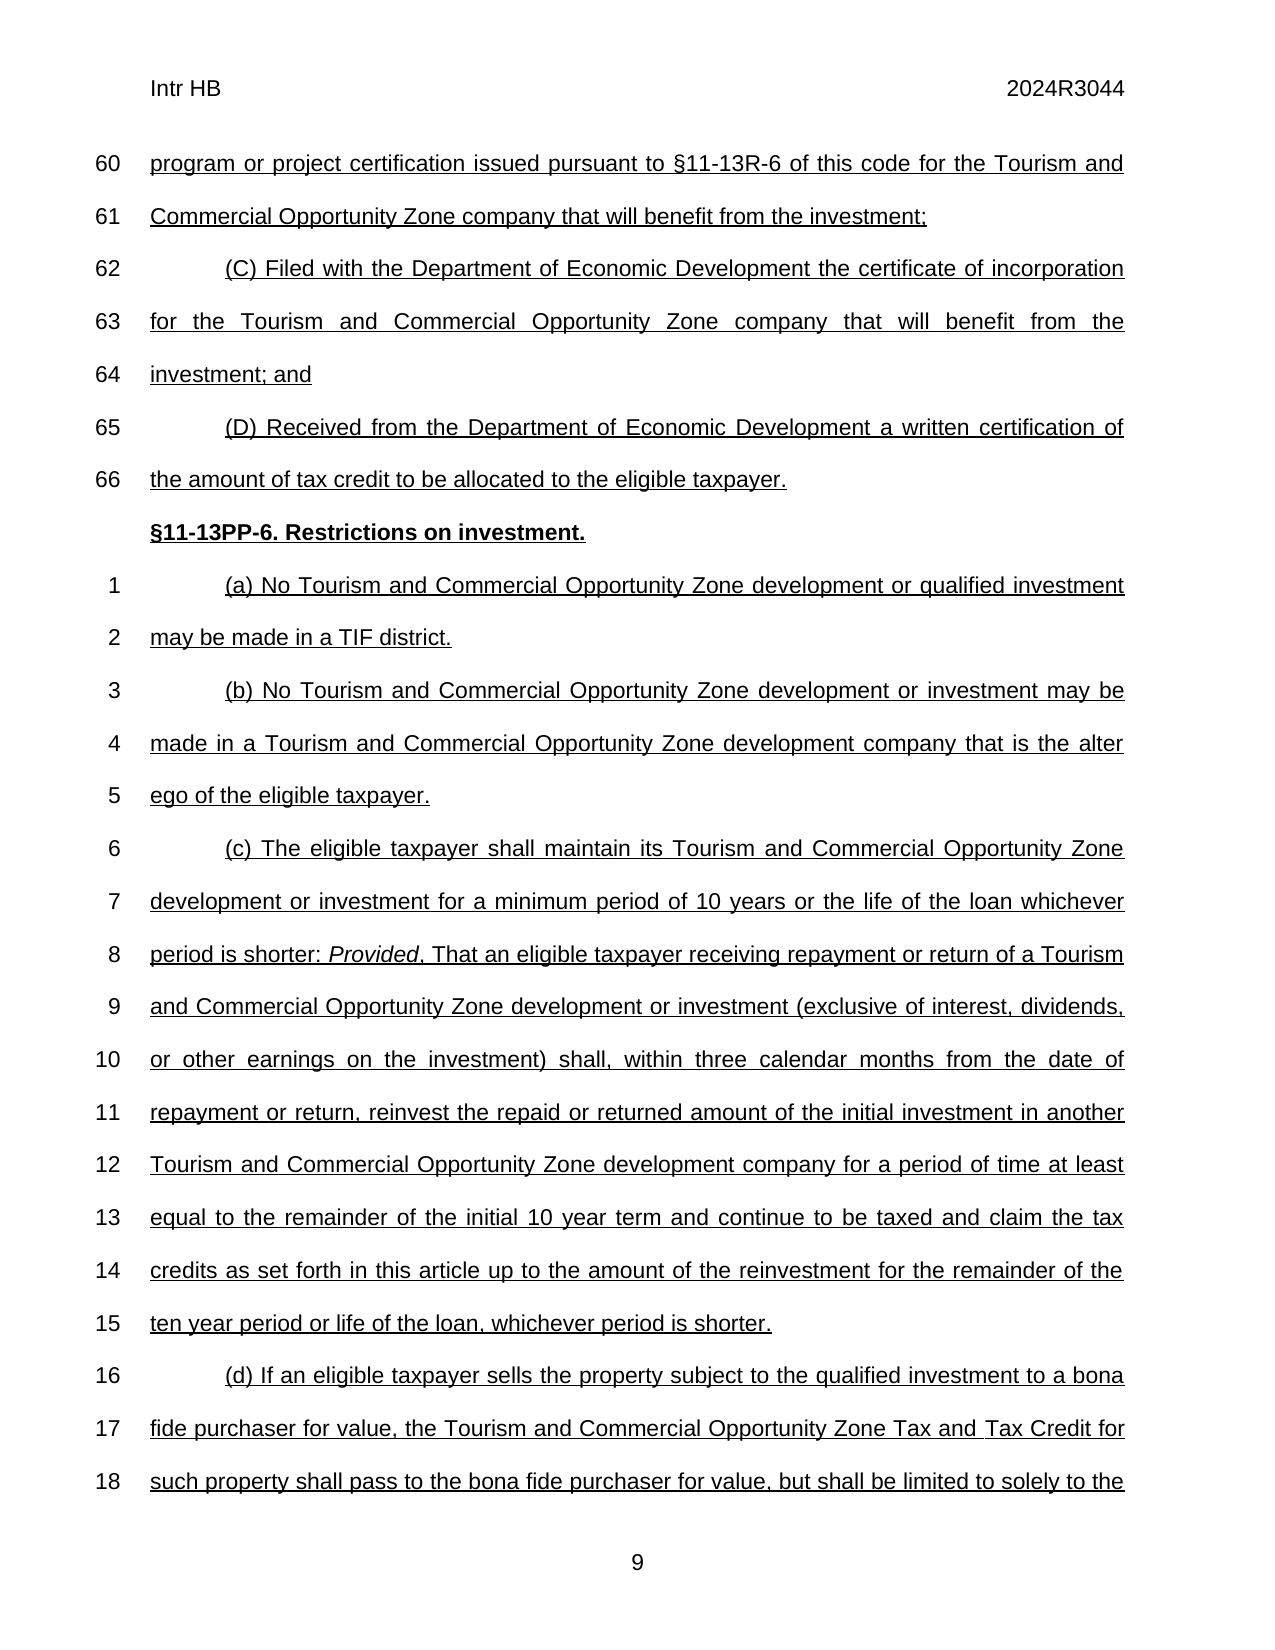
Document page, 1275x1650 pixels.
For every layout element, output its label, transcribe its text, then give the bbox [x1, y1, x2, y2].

text (b) No Tourism and Commercial Opportunity Zone development or investment may be made in a Tourism and Commercial Opportunity Zone development company that is the alter ego of the eligible taxpayer. [150, 677, 1125, 809]
text (C) Filed with the Department of Economic Development the certificate of incorporation for the Tourism and Commercial Opportunity Zone company that will benefit from the investment; and [150, 255, 1125, 331]
text (a) No Tourism and Commercial Opportunity Zone development or qualified investment may be made in a TIF district. [150, 572, 1125, 651]
subtitle §11-13PP-6. Restrictions on investment. [150, 519, 1125, 545]
text (c) The eligible taxpayer shall maintain its Tourism and Commercial Opportunity Zone development or investment for a minimum period of 10 years or the life of the loan whichever period is shorter: Provided, That an eligible taxpayer receiving repayment or return of a Tourism and Commercial Opportunity Zone development or investment (exclusive of interest, dividends, or other earnings on the investment) shall, within three calendar months from the date of repayment or return, reinvest the repaid or returned amount of the initial investment in another Tourism and Commercial Opportunity Zone development company for a period of time at least equal to the remainder of the initial 10 year term and continue to be taxed and claim the tax credits as set forth in this article up to the amount of the reinvestment for the remainder of the ten year period or life of the loan, whichever period is shorter. [150, 835, 1125, 911]
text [150, 1439, 1125, 1490]
text (c) The eligible taxpayer shall maintain its Tourism and Commercial Opportunity Zone development or investment for a minimum period of 10 years or the life of the loan whichever period is shorter: Provided, That an eligible taxpayer receiving repayment or return of a Tourism and Commercial Opportunity Zone development or investment (exclusive of interest, dividends, or other earnings on the investment) shall, within three calendar months from the date of repayment or return, reinvest the repaid or returned amount of the initial investment in another Tourism and Commercial Opportunity Zone development company for a period of time at least equal to the remainder of the initial 10 year term and continue to be taxed and claim the tax credits as set forth in this article up to the amount of the reinvestment for the remainder of the ten year period or life of the loan, whichever period is shorter. [150, 912, 1125, 1016]
text (C) Filed with the Department of Economic Development the certificate of incorporation for the Tourism and Commercial Opportunity Zone company that will benefit from the investment; and [150, 332, 1125, 387]
text (D) Received from the Department of Economic Development a written certification of the amount of tax credit to be allocated to the eligible taxpayer. [150, 413, 1125, 493]
text (c) The eligible taxpayer shall maintain its Tourism and Commercial Opportunity Zone development or investment for a minimum period of 10 years or the life of the loan whichever period is shorter: Provided, That an eligible taxpayer receiving repayment or return of a Tourism and Commercial Opportunity Zone development or investment (exclusive of interest, dividends, or other earnings on the investment) shall, within three calendar months from the date of repayment or return, reinvest the repaid or returned amount of the initial investment in another Tourism and Commercial Opportunity Zone development company for a period of time at least equal to the remainder of the initial 10 year term and continue to be taxed and claim the tax credits as set forth in this article up to the amount of the reinvestment for the remainder of the ten year period or life of the loan, whichever period is shorter. [150, 1175, 1125, 1336]
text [150, 150, 1125, 229]
